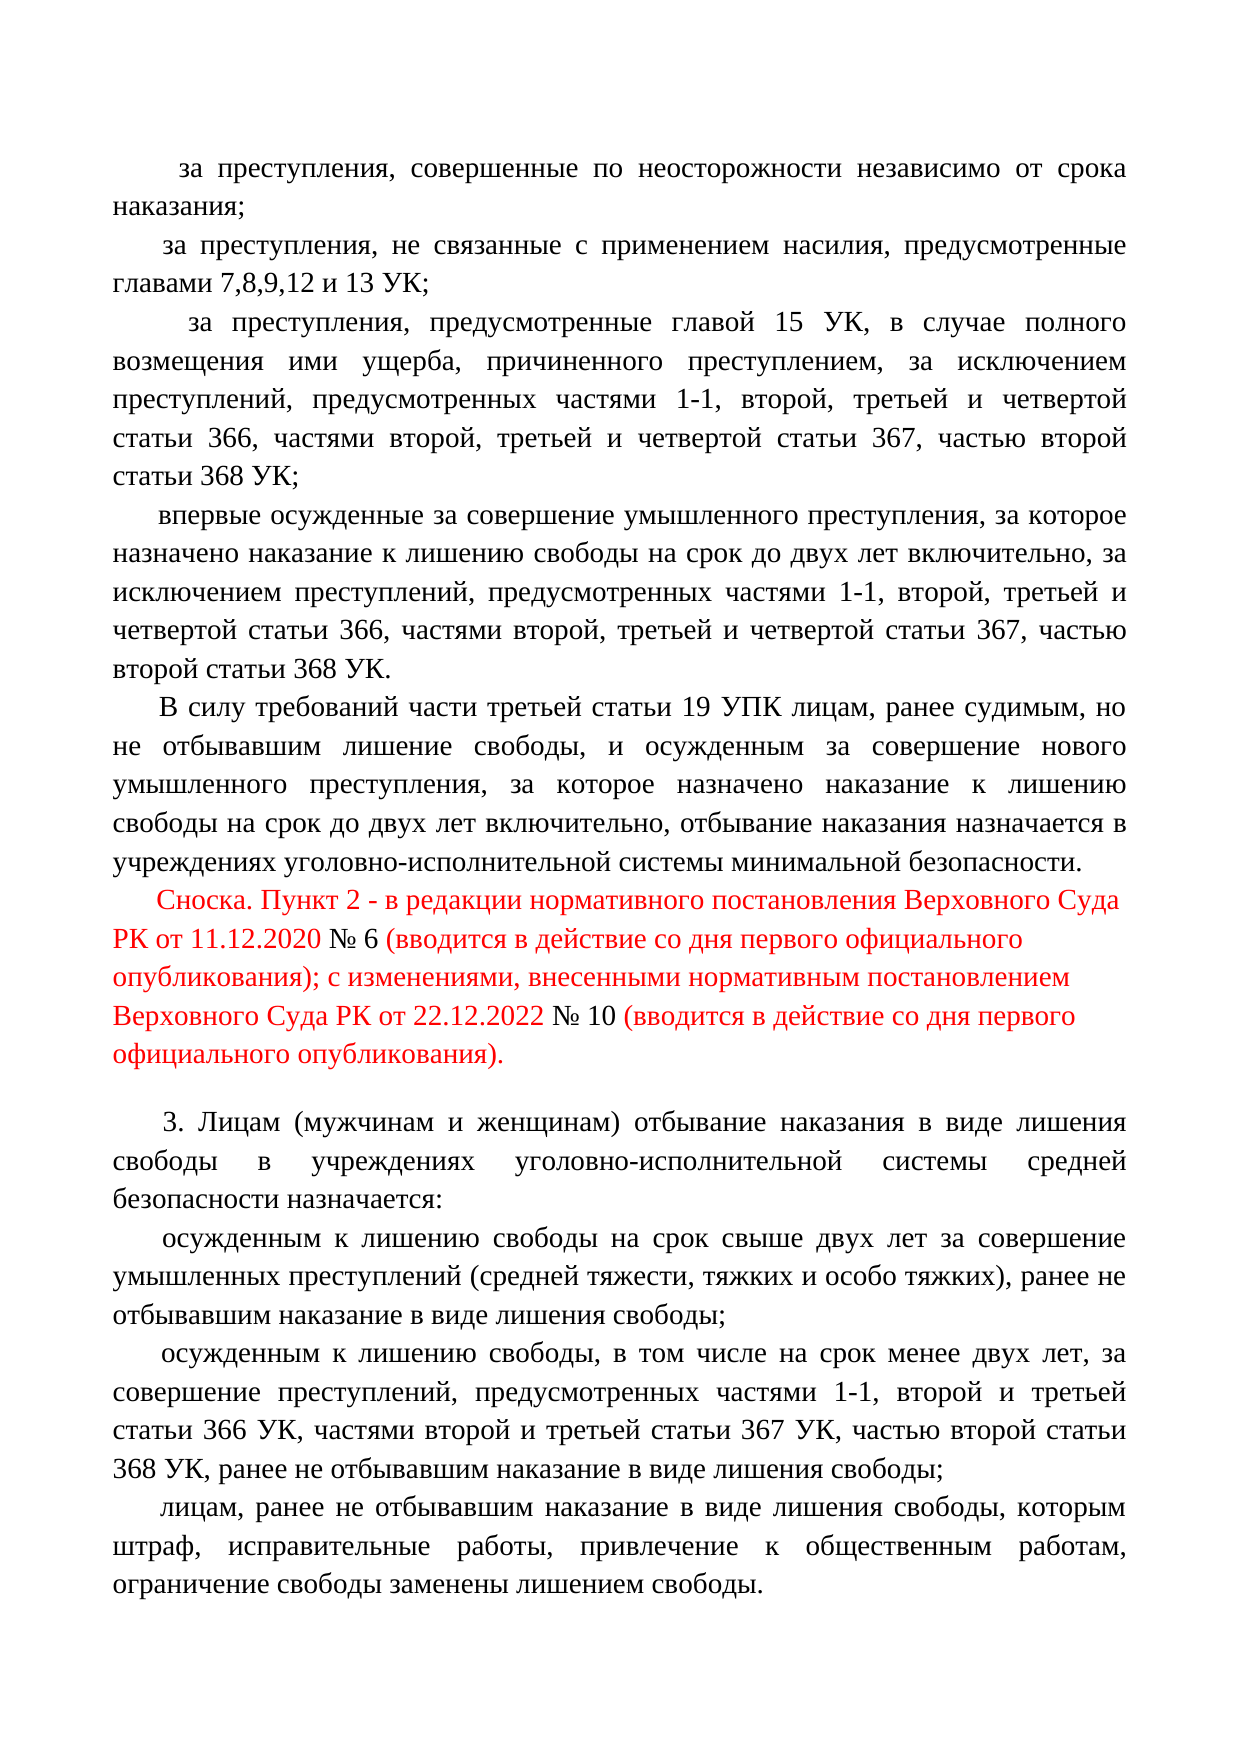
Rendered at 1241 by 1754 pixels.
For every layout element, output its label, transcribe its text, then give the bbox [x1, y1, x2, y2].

text за преступления, не связанные с применением насилия, предусмотренные главами 7,8,9,12 и 13 УК; [112, 227, 1128, 299]
text впервые осужденные за совершение умышленного преступления, за которое назначено наказание к лишению свободы на срок до двух лет включительно, за исключением преступлений, предусмотренных частями 1-1, второй, третьей и четвертой статьи 366, частями второй, третьей и четвертой статьи 367, частью второй статьи 368 УК. [112, 497, 1128, 684]
text В силу требований части третьей статьи 19 УПК лицам, ранее судимым, но не отбывавшим лишение свободы, и осужденным за совершение нового умышленного преступления, за которое назначено наказание к лишению свободы на срок до двух лет включительно, отбывание наказания назначается в учреждениях уголовно-исполнительной системы минимальной безопасности. [112, 689, 1128, 877]
text за преступления, предусмотренные главой 15 УК, в случае полного возмещения ими ущерба, причиненного преступлением, за исключением преступлений, предусмотренных частями 1-1, второй, третьей и четвертой статьи 366, частями второй, третьей и четвертой статьи 367, частью второй статьи 368 УК; [112, 304, 1128, 492]
text лицам, ранее не отбывавшим наказание в виде лишения свободы, которым штраф, исправительные работы, привлечение к общественным работам, ограничение свободы заменены лишением свободы. [112, 1489, 1128, 1600]
text осужденным к лишению свободы на срок свыше двух лет за совершение умышленных преступлений (средней тяжести, тяжких и особо тяжких), ранее не отбывавшим наказание в виде лишения свободы; [112, 1220, 1128, 1330]
text 3. Лицам (мужчинам и женщинам) отбывание наказания в виде лишения свободы в учреждениях уголовно-исполнительной системы средней безопасности назначается: [112, 1104, 1128, 1215]
text за преступления, совершенные по неосторожности независимо от срока наказания; [112, 150, 1128, 222]
text Сноска. Пункт 2 - в редакции нормативного постановления Верховного Суда РК от 11.12.2020 № 6 (вводится в действие со дня первого официального опубликования); с изменениями, внесенными нормативным постановлением Верховного Суда РК от 22.12.2022 № 10 (вводится в действие со дня первого официального опубликования). [112, 882, 1128, 1100]
text осужденным к лишению свободы, в том числе на срок менее двух лет, за совершение преступлений, предусмотренных частями 1-1, второй и третьей статьи 366 УК, частями второй и третьей статьи 367 УК, частью второй статьи 368 УК, ранее не отбывавшим наказание в виде лишения свободы; [112, 1335, 1128, 1484]
